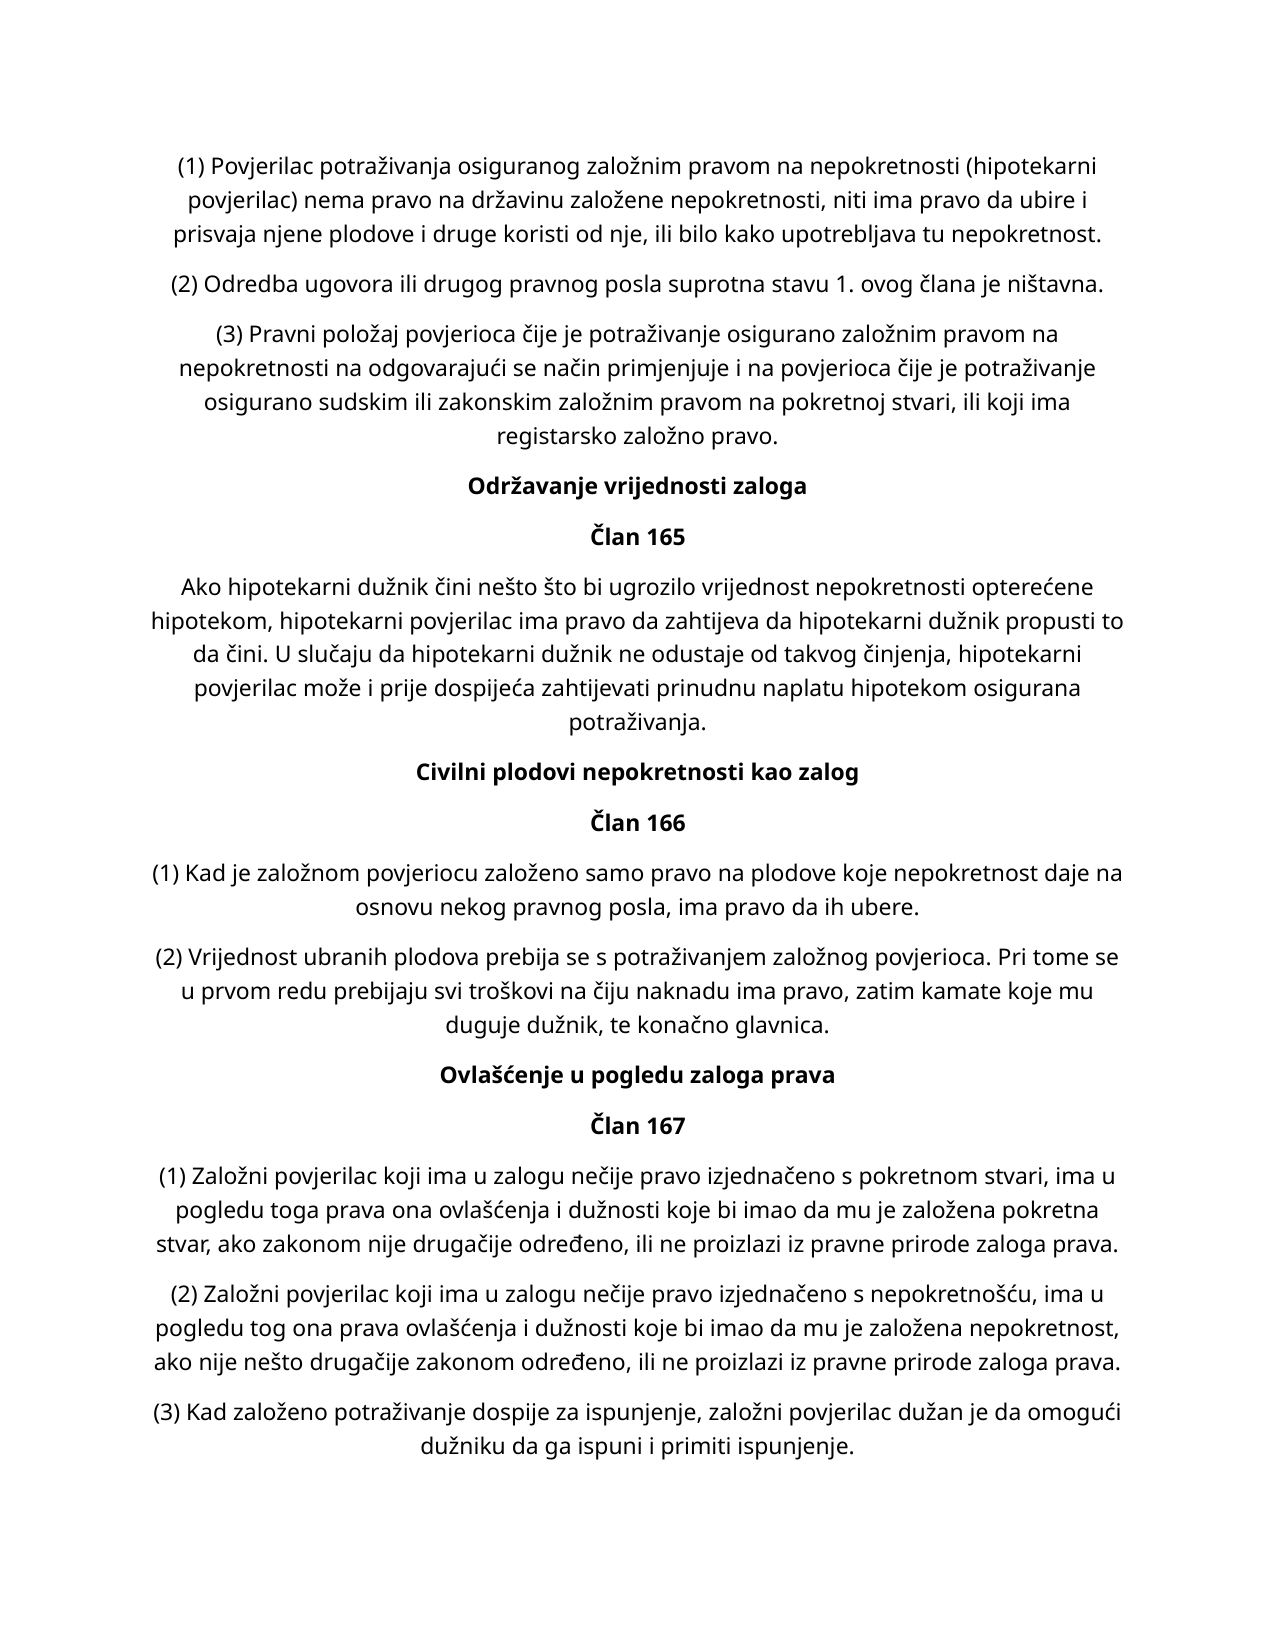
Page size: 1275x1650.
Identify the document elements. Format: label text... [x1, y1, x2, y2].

text Član 166 [150, 807, 1125, 838]
text (1) Kad je založnom povjeriocu založeno samo pravo na plodove koje nepokretnost daje na osnovu nekog pravnog posla, ima pravo da ih ubere. [150, 857, 1125, 922]
text Održavanje vrijednosti zaloga [150, 470, 1125, 501]
text (2) Vrijednost ubranih plodova prebija se s potraživanjem založnog povjerioca. Pri tome se u prvom redu prebijaju svi troškovi na čiju naknadu ima pravo, zatim kamate koje mu duguje dužnik, te konačno glavnica. [150, 941, 1125, 1040]
text Ovlašćenje u pogledu zaloga prava [150, 1059, 1125, 1090]
text Ako hipotekarni dužnik čini nešto što bi ugrozilo vrijednost nepokretnosti opterećene hipotekom, hipotekarni povjerilac ima pravo da zahtijeva da hipotekarni dužnik propusti to da čini. U slučaju da hipotekarni dužnik ne odustaje od takvog činjenja, hipotekarni povjerilac može i prije dospijeća zahtijevati prinudnu naplatu hipotekom osigurana potraživanja. [150, 571, 1125, 737]
text Član 165 [150, 520, 1125, 552]
text (1) Povjerilac potraživanja osiguranog založnim pravom na nepokretnosti (hipotekarni povjerilac) nema pravo na državinu založene nepokretnosti, niti ima pravo da ubire i prisvaja njene plodove i druge koristi od nje, ili bilo kako upotrebljava tu nepokretnost. [150, 150, 1125, 249]
text Civilni plodovi nepokretnosti kao zalog [150, 756, 1125, 787]
text (3) Pravni položaj povjerioca čije je potraživanje osigurano založnim pravom na nepokretnosti na odgovarajući se način primjenjuje i na povjerioca čije je potraživanje osigurano sudskim ili zakonskim založnim pravom na pokretnoj stvari, ili koji ima registarsko založno pravo. [150, 318, 1125, 451]
text (2) Odredba ugovora ili drugog pravnog posla suprotna stavu 1. ovog člana je ništavna. [150, 268, 1125, 299]
text (3) Kad založeno potraživanje dospije za ispunjenje, založni povjerilac dužan je da omogući dužniku da ga ispuni i primiti ispunjenje. [150, 1396, 1125, 1461]
text (2) Založni povjerilac koji ima u zalogu nečije pravo izjednačeno s nepokretnošću, ima u pogledu tog ona prava ovlašćenja i dužnosti koje bi imao da mu je založena nepokretnost, ako nije nešto drugačije zakonom određeno, ili ne proizlazi iz pravne prirode zaloga prava. [150, 1278, 1125, 1377]
text (1) Založni povjerilac koji ima u zalogu nečije pravo izjednačeno s pokretnom stvari, ima u pogledu toga prava ona ovlašćenja i dužnosti koje bi imao da mu je založena pokretna stvar, ako zakonom nije drugačije određeno, ili ne proizlazi iz pravne prirode zaloga prava. [150, 1160, 1125, 1259]
text Član 167 [150, 1109, 1125, 1141]
